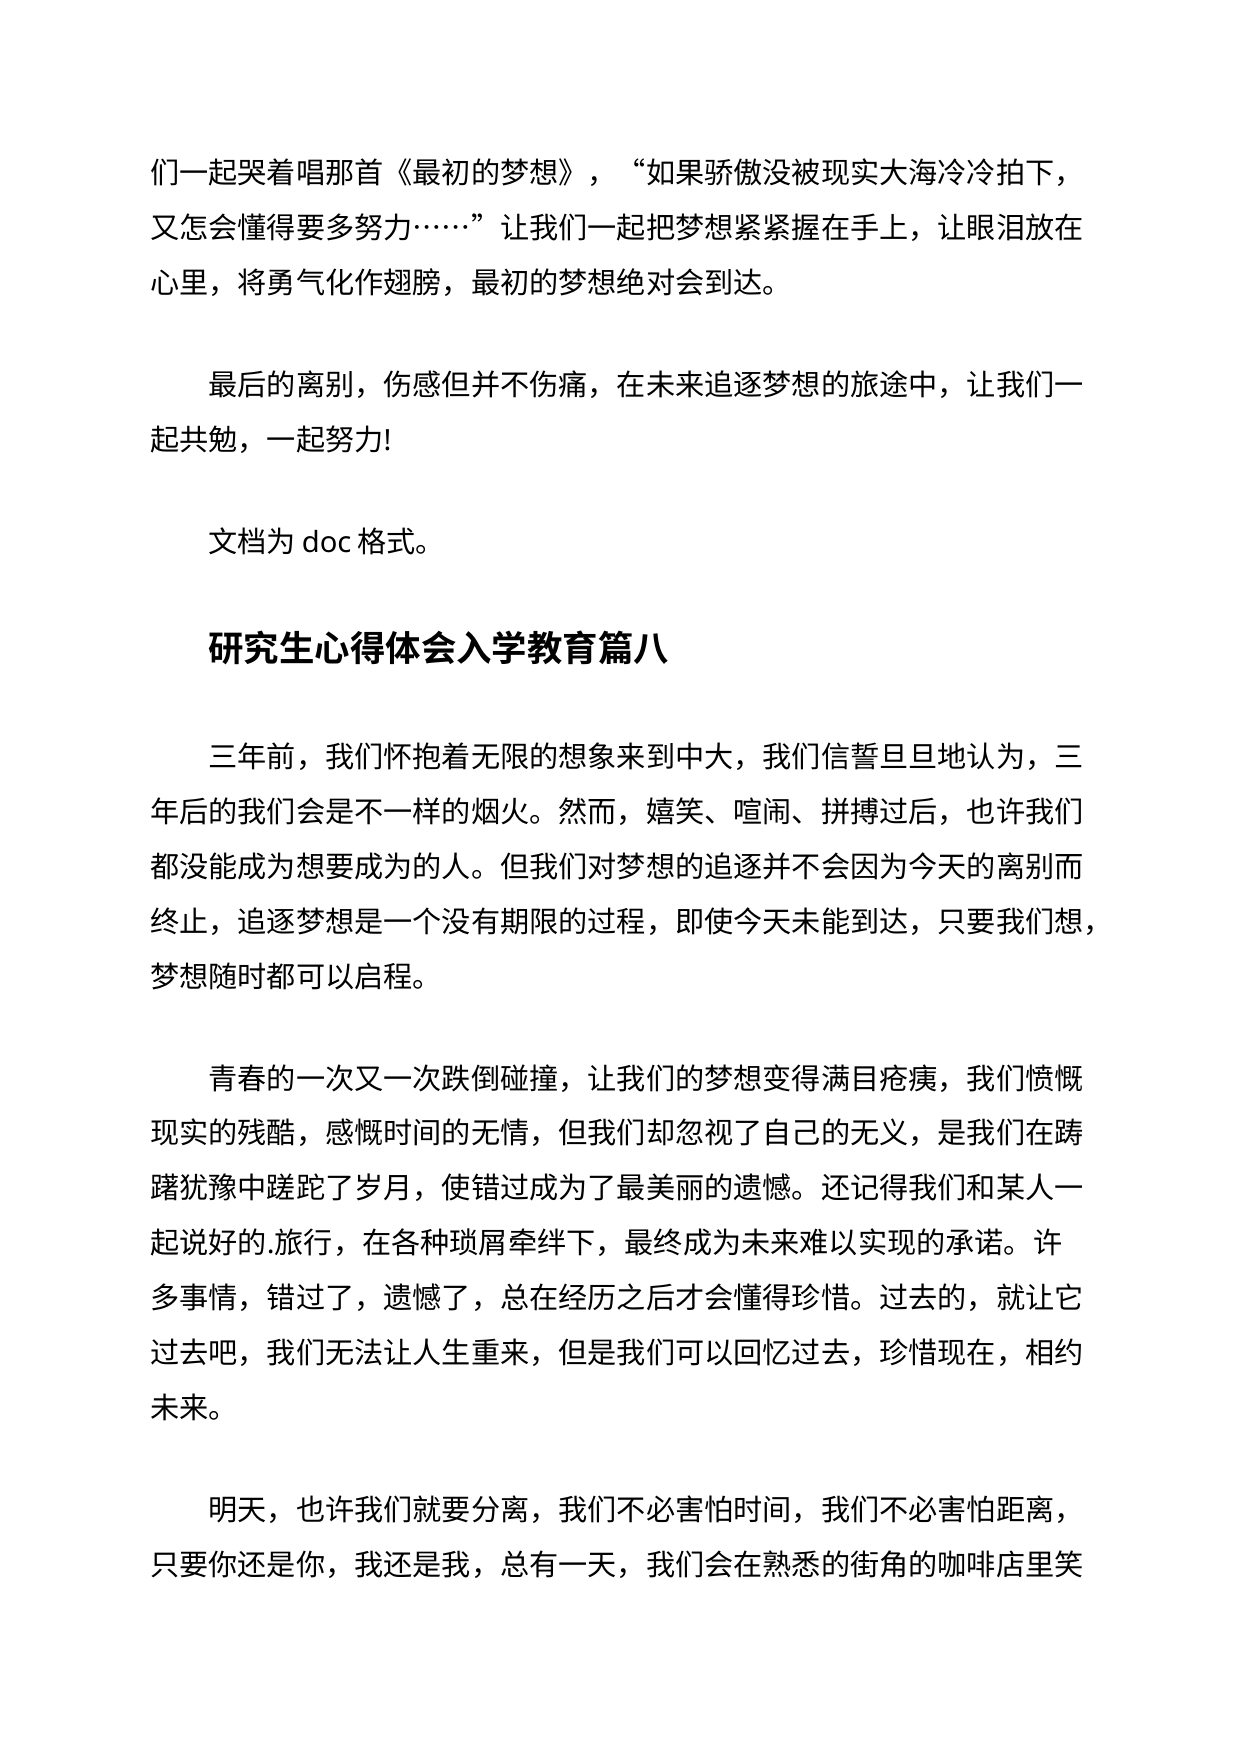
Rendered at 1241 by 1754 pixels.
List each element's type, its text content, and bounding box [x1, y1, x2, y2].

text 三年前，我们怀抱着无限的想象来到中大，我们信誓旦旦地认为，三年后的我们会是不一样的烟火。然而，嬉笑、喧闹、拼搏过后，也许我们都没能成为想要成为的人。但我们对梦想的追逐并不会因为今天的离别而终止，追逐梦想是一个没有期限的过程，即使今天未能到达，只要我们想，梦想随时都可以启程。 [150, 734, 1090, 996]
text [150, 1486, 1090, 1584]
text 青春的一次又一次跌倒碰撞，让我们的梦想变得满目疮痍，我们愤慨现实的残酷，感慨时间的无情，但我们却忽视了自己的无义，是我们在踌躇犹豫中蹉跎了岁月，使错过成为了最美丽的遗憾。还记得我们和某人一起说好的.旅行，在各种琐屑牵绊下，最终成为未来难以实现的承诺。许多事情，错过了，遗憾了，总在经历之后才会懂得珍惜。过去的，就让它过去吧，我们无法让人生重来，但是我们可以回忆过去，珍惜现在，相约未来。 [150, 1055, 1090, 1427]
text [150, 150, 1090, 302]
text 研究生心得体会入学教育篇八 [150, 620, 1090, 672]
text 最后的离别，伤感但并不伤痛，在未来追逐梦想的旅途中，让我们一起共勉，一起努力! [150, 362, 1090, 459]
text 文档为doc格式。 [150, 518, 1090, 561]
